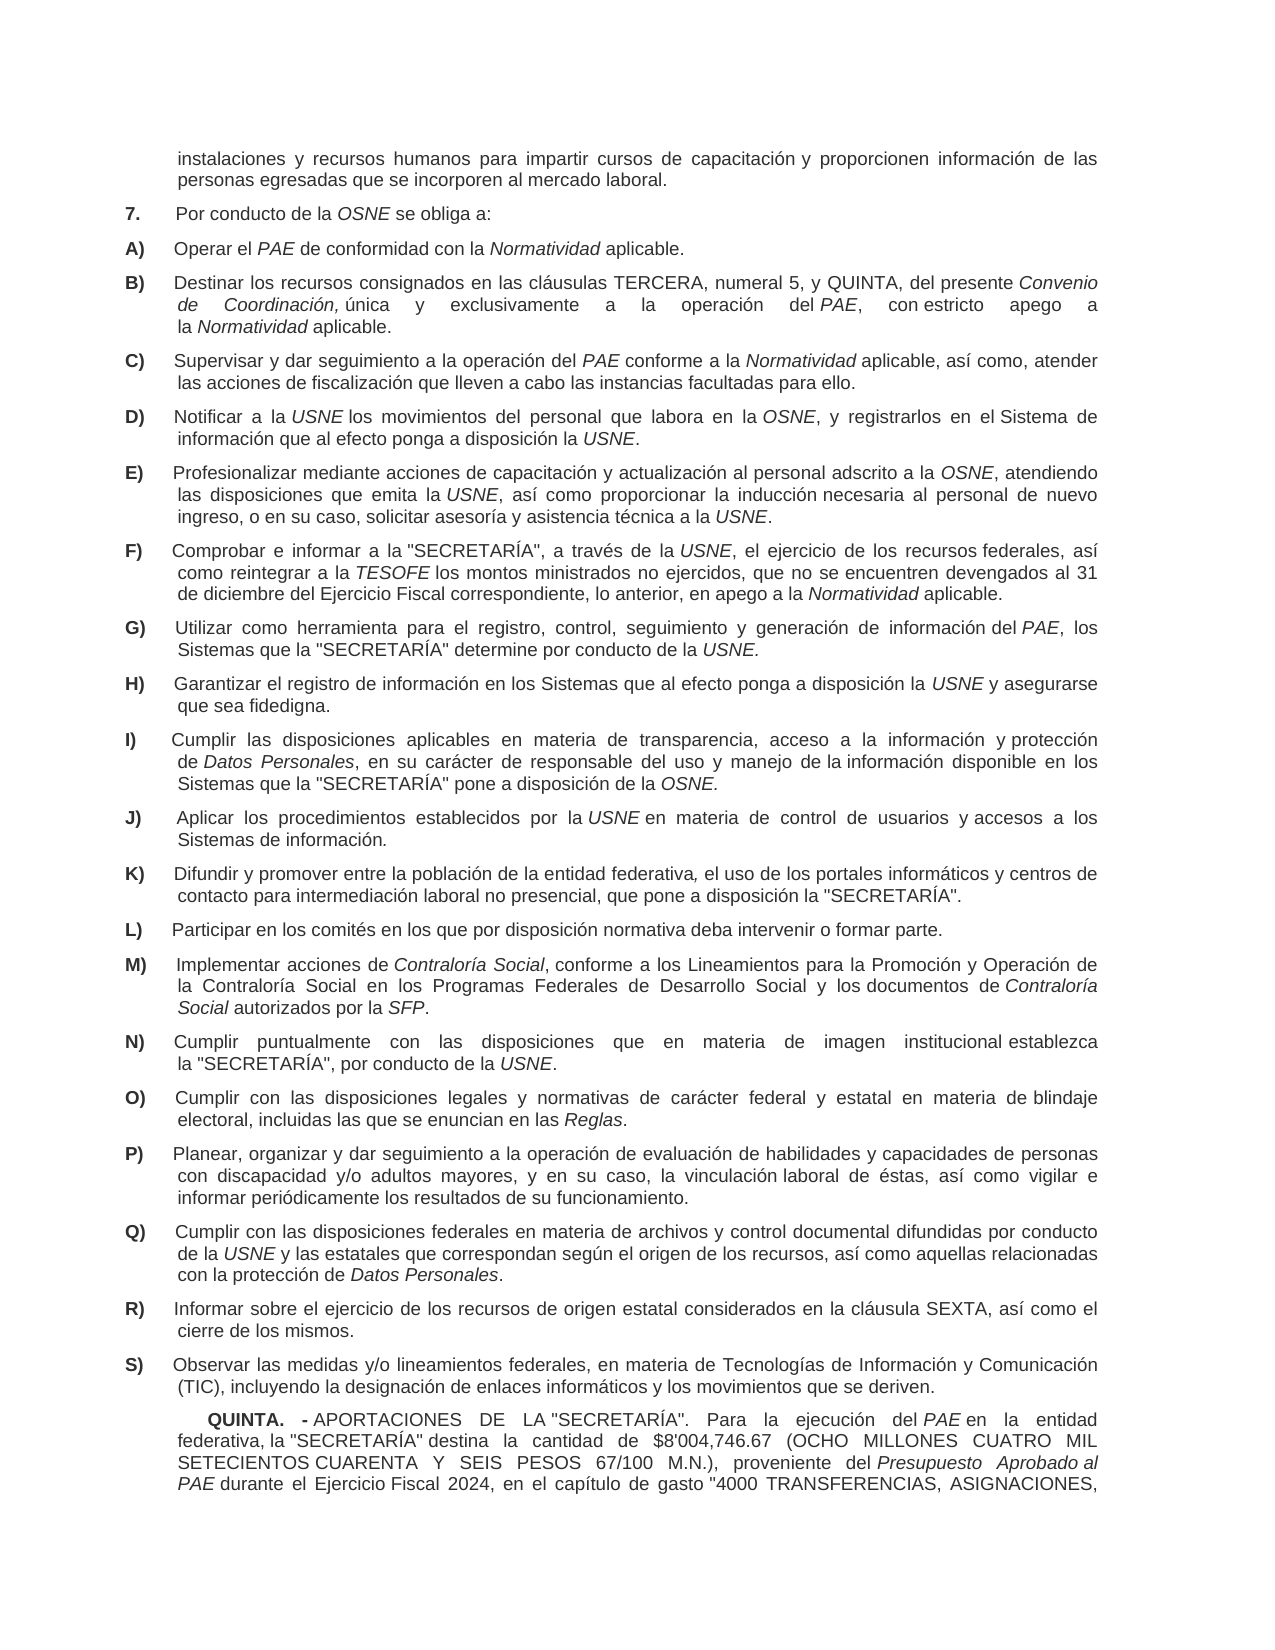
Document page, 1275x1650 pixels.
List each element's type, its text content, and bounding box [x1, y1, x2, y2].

text A) Operar el PAE de conformidad con la Normatividad aplicable. [125, 236, 1098, 260]
text E) Profesionalizar mediante acciones de capacitación y actualización al personal adscrito a la OSNE, atendiendo las disposiciones que emita la USNE, así como proporcionar la inducción necesaria al personal de nuevo ingreso, o en su caso, solicitar asesoría y asistencia técnica a la USNE. [125, 460, 1098, 527]
text J) Aplicar los procedimientos establecidos por la USNE en materia de control de usuarios y accesos a los Sistemas de información. [125, 805, 1098, 850]
text G) Utilizar como herramienta para el registro, control, seguimiento y generación de información del PAE, los Sistemas que la "SECRETARÍA" determine por conducto de la USNE. [125, 615, 1098, 661]
text C) Supervisar y dar seguimiento a la operación del PAE conforme a la Normatividad aplicable, así como, atender las acciones de fiscalización que lleven a cabo las instancias facultadas para ello. [125, 348, 1098, 393]
text M) Implementar acciones de Contraloría Social, conforme a los Lineamientos para la Promoción y Operación de la Contraloría Social en los Programas Federales de Desarrollo Social y los documentos de Contraloría Social autorizados por la SFP. [125, 951, 1098, 1018]
text I) Cumplir las disposiciones aplicables en materia de transparencia, acceso a la información y protección de Datos Personales, en su carácter de responsable del uso y manejo de la información disponible en los Sistemas que la "SECRETARÍA" pone a disposición de la OSNE. [125, 727, 1098, 794]
text K) Difundir y promover entre la población de la entidad federativa, el uso de los portales informáticos y centros de contacto para intermediación laboral no presencial, que pone a disposición la "SECRETARÍA". [125, 861, 1098, 906]
text P) Planear, organizar y dar seguimiento a la operación de evaluación de habilidades y capacidades de personas con discapacidad y/o adultos mayores, y en su caso, la vinculación laboral de éstas, así como vigilar e informar periódicamente los resultados de su funcionamiento. [125, 1141, 1098, 1208]
text O) Cumplir con las disposiciones legales y normativas de carácter federal y estatal en materia de blindaje electoral, incluidas las que se enuncian en las Reglas. [125, 1085, 1098, 1131]
text R) Informar sobre el ejercicio de los recursos de origen estatal considerados en la cláusula SEXTA, así como el cierre de los mismos. [125, 1296, 1098, 1342]
text H) Garantizar el registro de información en los Sistemas que al efecto ponga a disposición la USNE y asegurarse que sea fidedigna. [125, 671, 1098, 717]
text N) Cumplir puntualmente con las disposiciones que en materia de imagen institucional establezca la "SECRETARÍA", por conducto de la USNE. [125, 1029, 1098, 1074]
text S) Observar las medidas y/o lineamientos federales, en materia de Tecnologías de Información y Comunicación (TIC), incluyendo la designación de enlaces informáticos y los movimientos que se deriven. [125, 1352, 1098, 1398]
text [125, 148, 1098, 191]
text B) Destinar los recursos consignados en las cláusulas TERCERA, numeral 5, y QUINTA, del presente Convenio de Coordinación, única y exclusivamente a la operación del PAE, con estricto apego a la Normatividad aplicable. [125, 270, 1098, 337]
text F) Comprobar e informar a la "SECRETARÍA", a través de la USNE, el ejercicio de los recursos federales, así como reintegrar a la TESOFE los montos ministrados no ejercidos, que no se encuentren devengados al 31 de diciembre del Ejercicio Fiscal correspondiente, lo anterior, en apego a la Normatividad aplicable. [125, 537, 1098, 604]
text L) Participar en los comités en los que por disposición normativa deba intervenir o formar parte. [125, 917, 1098, 941]
text 7. Por conducto de la OSNE se obliga a: [125, 201, 1098, 225]
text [177, 1408, 1098, 1494]
text Q) Cumplir con las disposiciones federales en materia de archivos y control documental difundidas por conducto de la USNE y las estatales que correspondan según el origen de los recursos, así como aquellas relacionadas con la protección de Datos Personales. [125, 1219, 1098, 1286]
text D) Notificar a la USNE los movimientos del personal que labora en la OSNE, y registrarlos en el Sistema de información que al efecto ponga a disposición la USNE. [125, 404, 1098, 449]
